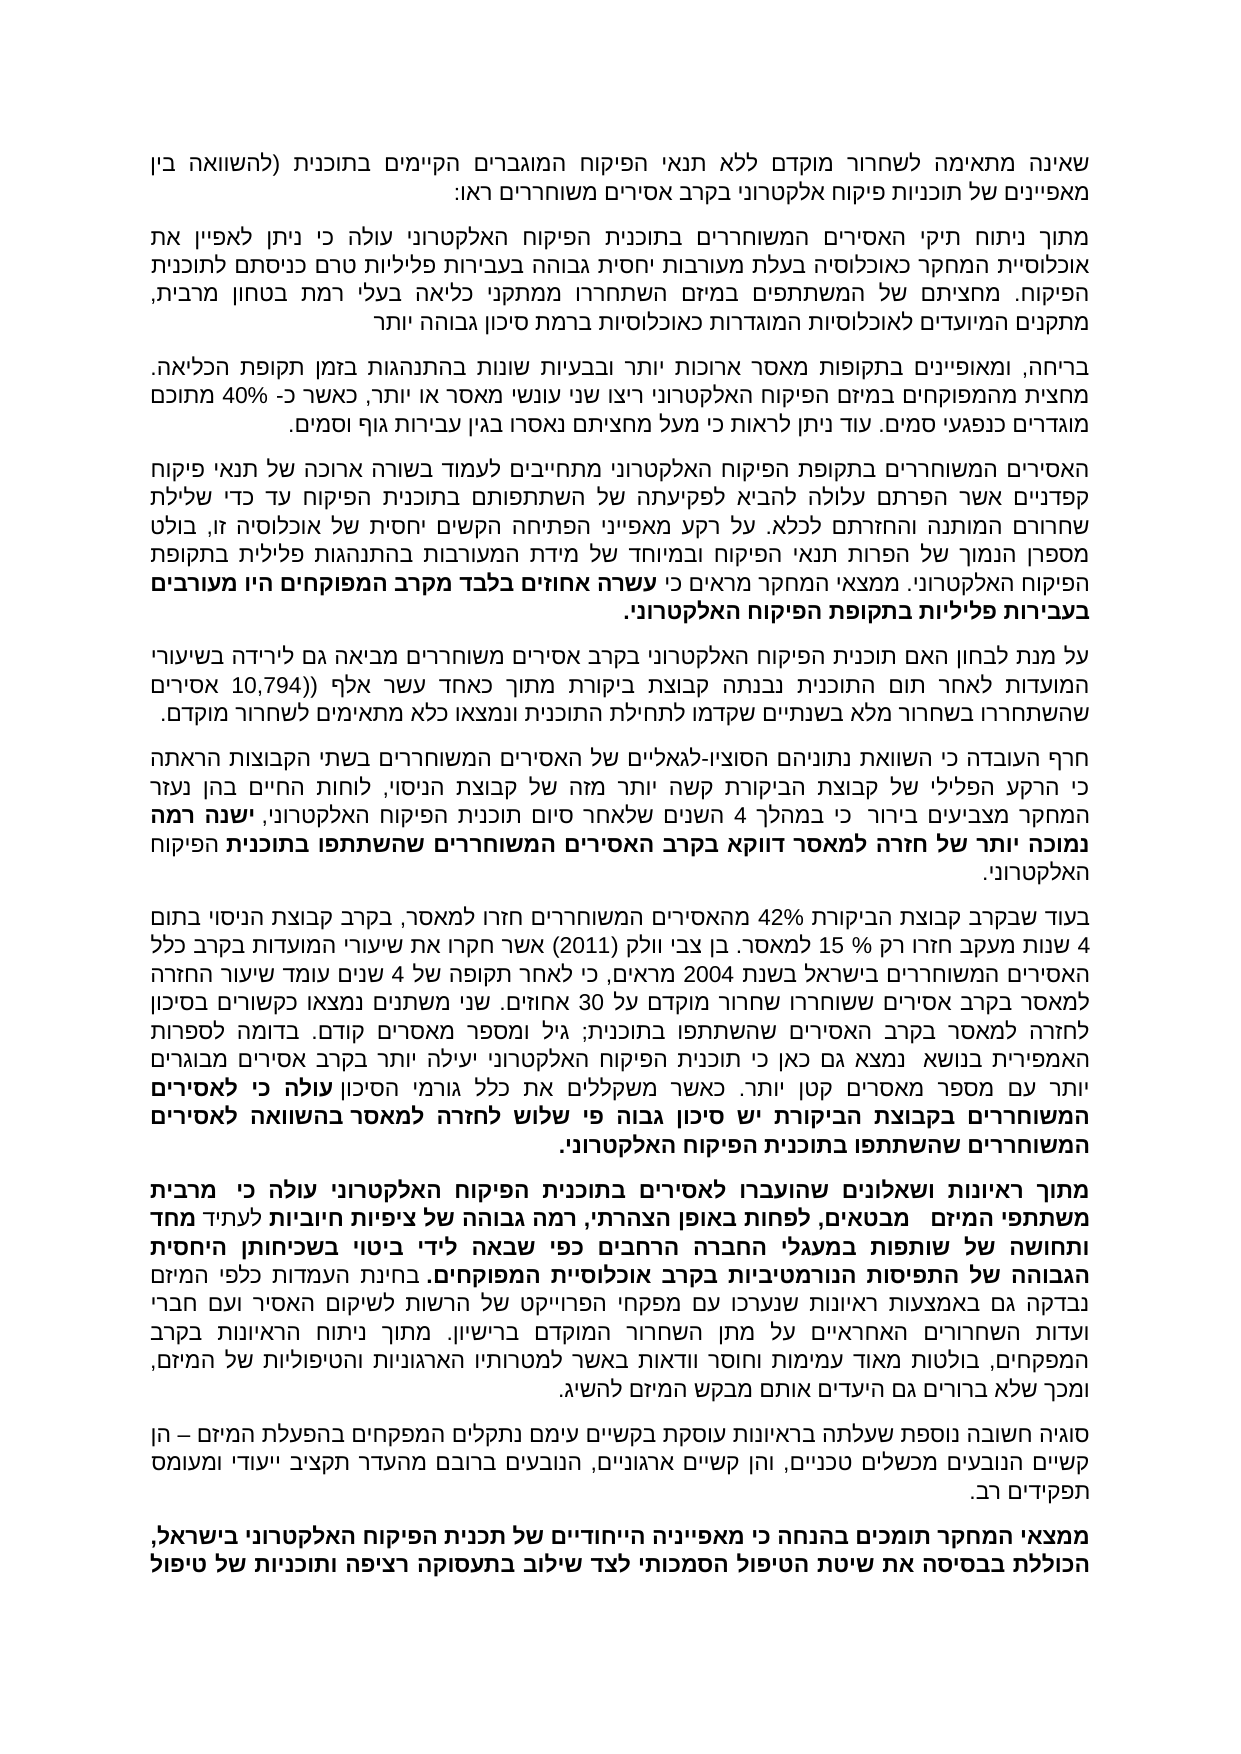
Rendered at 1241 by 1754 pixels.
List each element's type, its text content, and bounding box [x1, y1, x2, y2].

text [150, 1523, 1090, 1578]
text בעוד שבקרב קבוצת הביקורת 42% מהאסירים המשוחררים חזרו למאסר, בקרב קבוצת הניסוי בתום 4 שנות מעקב חזרו רק % 15 למאסר. בן צבי וולק (2011) אשר חקרו את שיעורי המועדות בקרב כלל האסירים המשוחררים בישראל בשנת 2004 מראים, כי לאחר תקופה של 4 שנים עומד שיעור החזרה למאסר בקרב אסירים ששוחררו שחרור מוקדם על 30 אחוזים. שני משתנים נמצאו כקשורים בסיכון לחזרה למאסר בקרב האסירים שהשתתפו בתוכנית; גיל ומספר מאסרים קודם. בדומה לספרות האמפירית בנושא נמצא גם כאן כי תוכנית הפיקוח האלקטרוני יעילה יותר בקרב אסירים מבוגרים יותר עם מספר מאסרים קטן יותר. כאשר משקללים את כלל גורמי הסיכון עולה כי לאסירים המשוחררים בקבוצת הביקורת יש סיכון גבוה פי שלוש לחזרה למאסר בהשוואה לאסירים המשוחררים שהשתתפו בתוכנית הפיקוח האלקטרוני. [150, 904, 1090, 1158]
text האסירים המשוחררים בתקופת הפיקוח האלקטרוני מתחייבים לעמוד בשורה ארוכה של תנאי פיקוח קפדניים אשר הפרתם עלולה להביא לפקיעתה של השתתפותם בתוכנית הפיקוח עד כדי שלילת שחרורם המותנה והחזרתם לכלא. על רקע מאפייני הפתיחה הקשים יחסית של אוכלוסיה זו, בולט מספרן הנמוך של הפרות תנאי הפיקוח ובמיוחד של מידת המעורבות בהתנהגות פלילית בתקופת הפיקוח האלקטרוני. ממצאי המחקר מראים כי עשרה אחוזים בלבד מקרב המפוקחים היו מעורבים בעבירות פליליות בתקופת הפיקוח האלקטרוני. [150, 456, 1090, 624]
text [150, 150, 1090, 205]
text בריחה, ומאופיינים בתקופות מאסר ארוכות יותר ובבעיות שונות בהתנהגות בזמן תקופת הכליאה. מחצית מהמפוקחים במיזם הפיקוח האלקטרוני ריצו שני עונשי מאסר או יותר, כאשר כ- 40% מתוכם מוגדרים כנפגעי סמים. עוד ניתן לראות כי מעל מחציתם נאסרו בגין עבירות גוף וסמים. [150, 354, 1090, 437]
text מתוך ראיונות ושאלונים שהועברו לאסירים בתוכנית הפיקוח האלקטרוני עולה כי מרבית משתתפי המיזם מבטאים, לפחות באופן הצהרתי, רמה גבוהה של ציפיות חיוביות לעתיד מחד ותחושה של שותפות במעגלי החברה הרחבים כפי שבאה לידי ביטוי בשכיחותן היחסית הגבוהה של התפיסות הנורמטיביות בקרב אוכלוסיית המפוקחים. בחינת העמדות כלפי המיזם נבדקה גם באמצעות ראיונות שנערכו עם מפקחי הפרוייקט של הרשות לשיקום האסיר ועם חברי ועדות השחרורים האחראיים על מתן השחרור המוקדם ברישיון. מתוך ניתוח הראיונות בקרב המפקחים, בולטות מאוד עמימות וחוסר וודאות באשר למטרותיו הארגוניות והטיפוליות של המיזם, ומכך שלא ברורים גם היעדים אותם מבקש המיזם להשיג. [150, 1177, 1090, 1402]
text על מנת לבחון האם תוכנית הפיקוח האלקטרוני בקרב אסירים משוחררים מביאה גם לירידה בשיעורי המועדות לאחר תום התוכנית נבנתה קבוצת ביקורת מתוך כאחד עשר אלף ((10,794 אסירים שהשתחררו בשחרור מלא בשנתיים שקדמו לתחילת התוכנית ונמצאו כלא מתאימים לשחרור מוקדם. [150, 643, 1090, 726]
text מתוך ניתוח תיקי האסירים המשוחררים בתוכנית הפיקוח האלקטרוני עולה כי ניתן לאפיין את אוכלוסיית המחקר כאוכלוסיה בעלת מעורבות יחסית גבוהה בעבירות פליליות טרם כניסתם לתוכנית הפיקוח. מחציתם של המשתתפים במיזם השתחררו ממתקני כליאה בעלי רמת בטחון מרבית, מתקנים המיועדים לאוכלוסיות המוגדרות כאוכלוסיות ברמת סיכון גבוהה יותר [150, 223, 1090, 335]
text חרף העובדה כי השוואת נתוניהם הסוציו-לגאליים של האסירים המשוחררים בשתי הקבוצות הראתה כי הרקע הפלילי של קבוצת הביקורת קשה יותר מזה של קבוצת הניסוי, לוחות החיים בהן נעזר המחקר מצביעים בירור כי במהלך 4 השנים שלאחר סיום תוכנית הפיקוח האלקטרוני, ישנה רמה נמוכה יותר של חזרה למאסר דווקא בקרב האסירים המשוחררים שהשתתפו בתוכנית הפיקוח האלקטרוני. [150, 745, 1090, 885]
text סוגיה חשובה נוספת שעלתה בראיונות עוסקת בקשיים עימם נתקלים המפקחים בהפעלת המיזם – הן קשיים הנובעים מכשלים טכניים, והן קשיים ארגוניים, הנובעים ברובם מהעדר תקציב ייעודי ומעומס תפקידים רב. [150, 1421, 1090, 1504]
